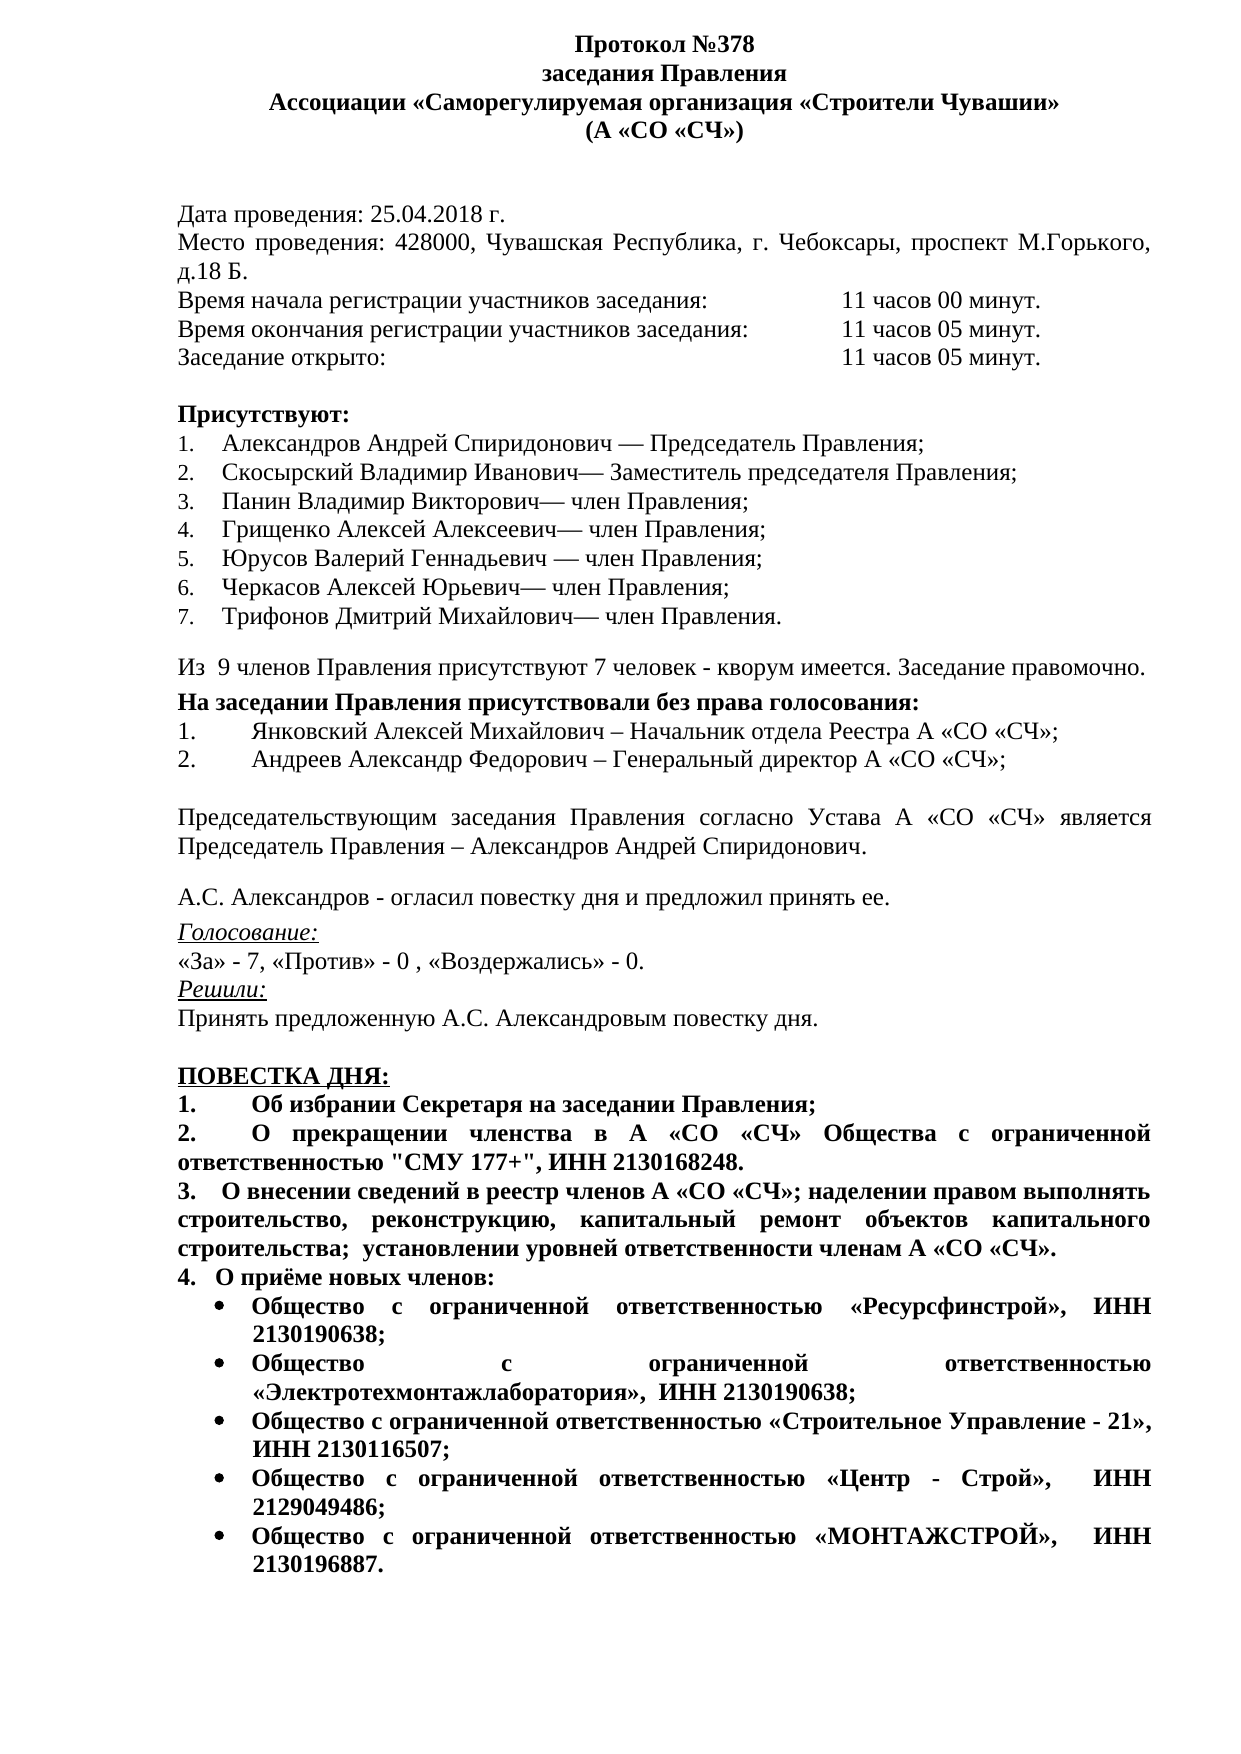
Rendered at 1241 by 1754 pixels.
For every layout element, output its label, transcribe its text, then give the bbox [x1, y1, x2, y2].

list Скосырский Владимир Иванович— Заместитель председателя Правления; [177, 457, 1152, 486]
list Черкасов Алексей Юрьевич— член Правления; [177, 572, 1152, 601]
list заседания Правления [177, 58, 1152, 87]
list Грищенко Алексей Алексеевич— член Правления; [177, 514, 1152, 543]
text Время окончания регистрации участников заседания: 11 часов 05 минут. [177, 314, 1152, 342]
list Общество с ограниченной ответственностью «Электротехмонтажлаборатория», ИНН 2130190638; [215, 1348, 1152, 1406]
list Янковский Алексей Михайлович – Начальник отдела Реестра А «СО «СЧ»; [177, 716, 1152, 744]
text Из 9 членов Правления присутствуют 7 человек - кворум имеется. Заседание правомочно. [177, 629, 1152, 687]
list Трифонов Дмитрий Михайлович— член Правления. [177, 601, 1152, 629]
text Дата проведения: 25.04.2018 г. [177, 199, 1152, 227]
text Председательствующим заседания Правления согласно Устава А «СО «СЧ» является Председатель Правления – Александров Андрей Спиридонович. [177, 802, 1152, 859]
text А.С. Александров - огласил повестку дня и предложил принять ее. [177, 859, 1152, 917]
text Голосование: [177, 917, 1152, 946]
text (А «СО «СЧ») [177, 116, 1152, 144]
text «За» - 7, «Против» - 0 , «Воздержались» - 0. [177, 946, 1152, 974]
text Принять предложенную А.С. Александровым повестку дня. [177, 1003, 1152, 1032]
list Ассоциации «Саморегулируемая организация «Строители Чувашии» [177, 87, 1152, 116]
list Общество с ограниченной ответственностью «МОНТАЖСТРОЙ», ИНН 2130196887. [215, 1521, 1152, 1578]
text Заседание открыто: 11 часов 05 минут. [177, 342, 1152, 371]
list Юрусов Валерий Геннадьевич — член Правления; [177, 543, 1152, 572]
text Протокол №378 [177, 29, 1152, 58]
text Место проведения: 428000, Чувашская Республика, г. Чебоксары, проспект М.Горького, д.18 Б. [177, 227, 1152, 285]
text Решили: [177, 974, 1152, 1003]
list О прекращении членства в А «СО «СЧ» Общества с ограниченной ответственностью "СМУ 177+", ИНН 2130168248. [177, 1118, 1152, 1176]
text 3. О внесении сведений в реестр членов А «СО «СЧ»; наделении правом выполнять строительство, реконструкцию, капитальный ремонт объектов капитального строительства; установлении уровней ответственности членам А «СО «СЧ». [177, 1176, 1152, 1262]
list Об избрании Секретаря на заседании Правления; [177, 1089, 1152, 1118]
text ПОВЕСТКА ДНЯ: [177, 1061, 1152, 1089]
list Александров Андрей Спиридонович — Председатель Правления; [177, 428, 1152, 457]
list Общество с ограниченной ответственностью «Ресурсфинстрой», ИНН 2130190638; [215, 1291, 1152, 1348]
text 4. О приёме новых членов: [177, 1262, 1152, 1291]
list Общество с ограниченной ответственностью «Центр - Строй», ИНН 2129049486; [215, 1463, 1152, 1521]
text На заседании Правления присутствовали без права голосования: [177, 687, 1152, 716]
text Присутствуют: [177, 400, 1152, 428]
list Панин Владимир Викторович— член Правления; [177, 486, 1152, 514]
text Время начала регистрации участников заседания: 11 часов 00 минут. [177, 285, 1152, 314]
list Андреев Александр Федорович – Генеральный директор А «СО «СЧ»; [177, 744, 1152, 773]
list Общество с ограниченной ответственностью «Строительное Управление - 21», ИНН 2130116507; [215, 1406, 1152, 1463]
